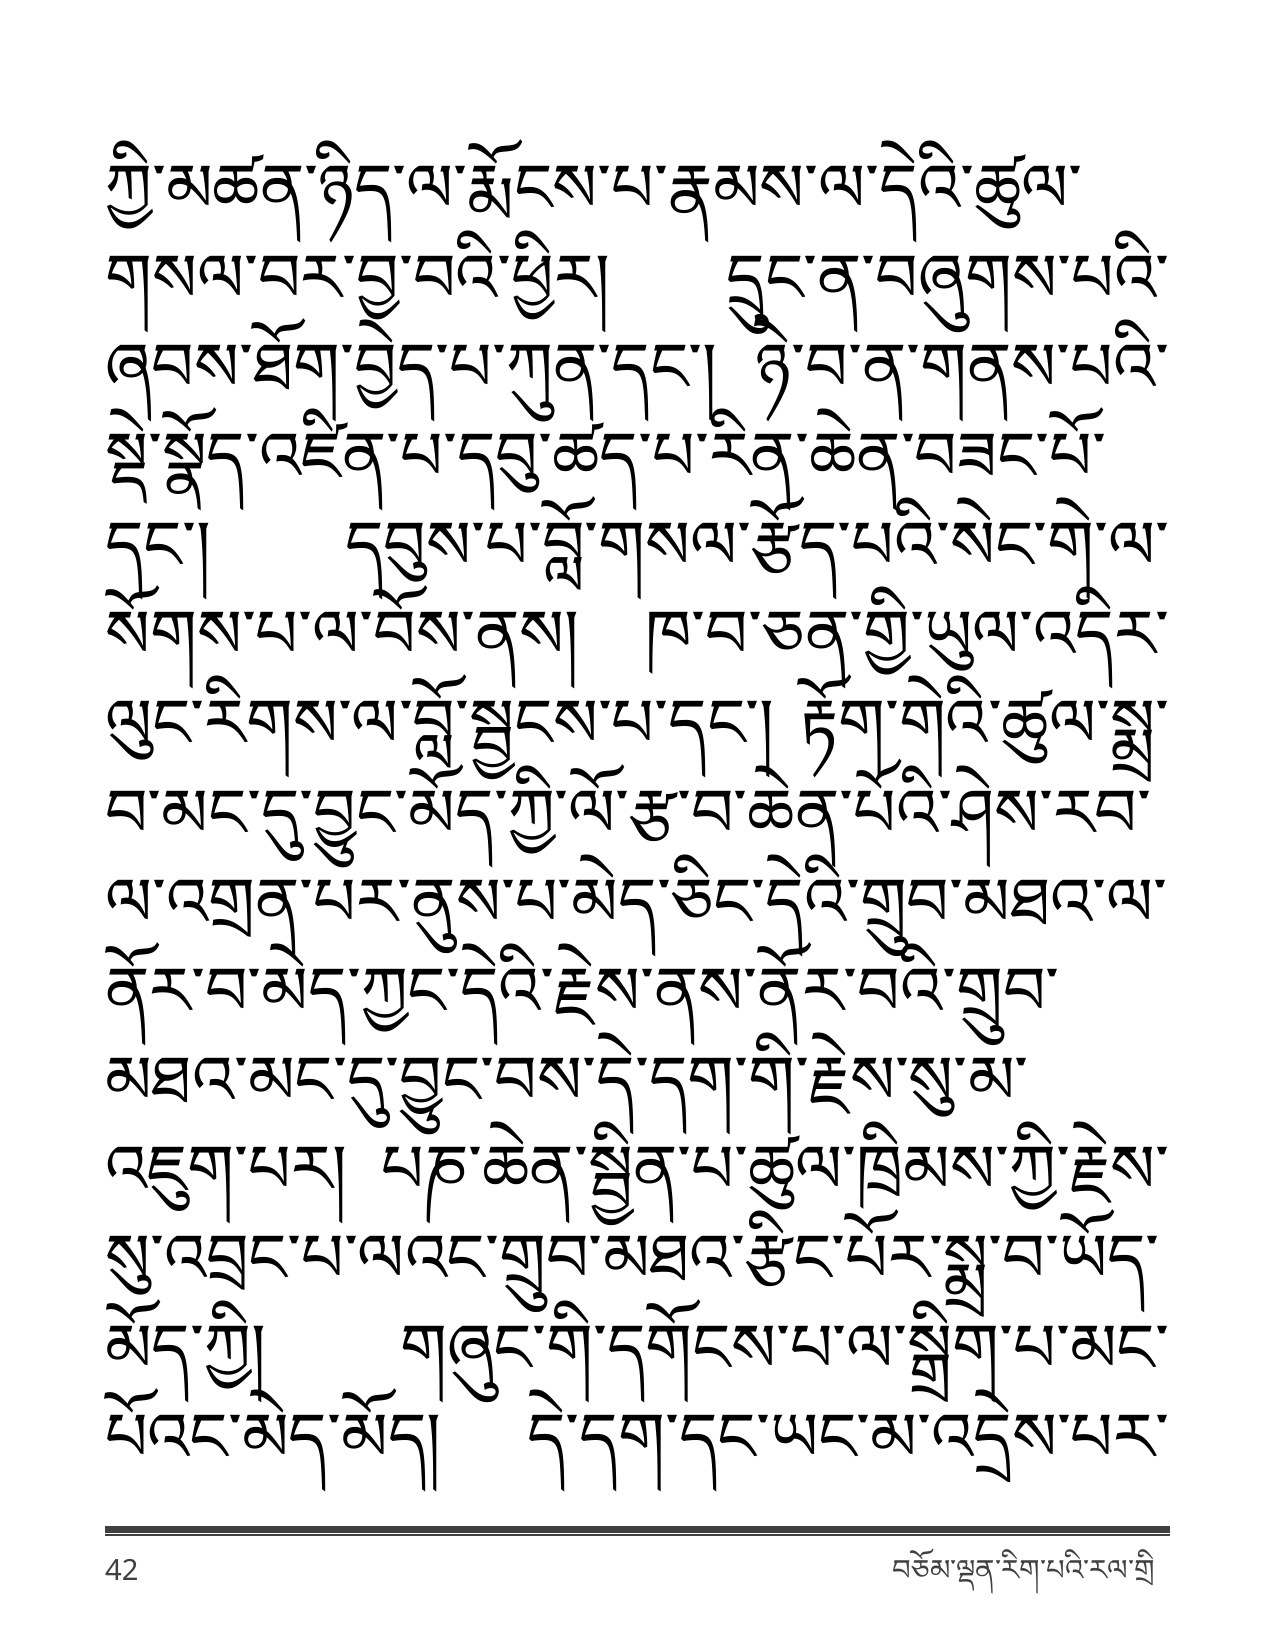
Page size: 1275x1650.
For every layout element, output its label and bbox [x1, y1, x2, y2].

text [105, 150, 1170, 1476]
